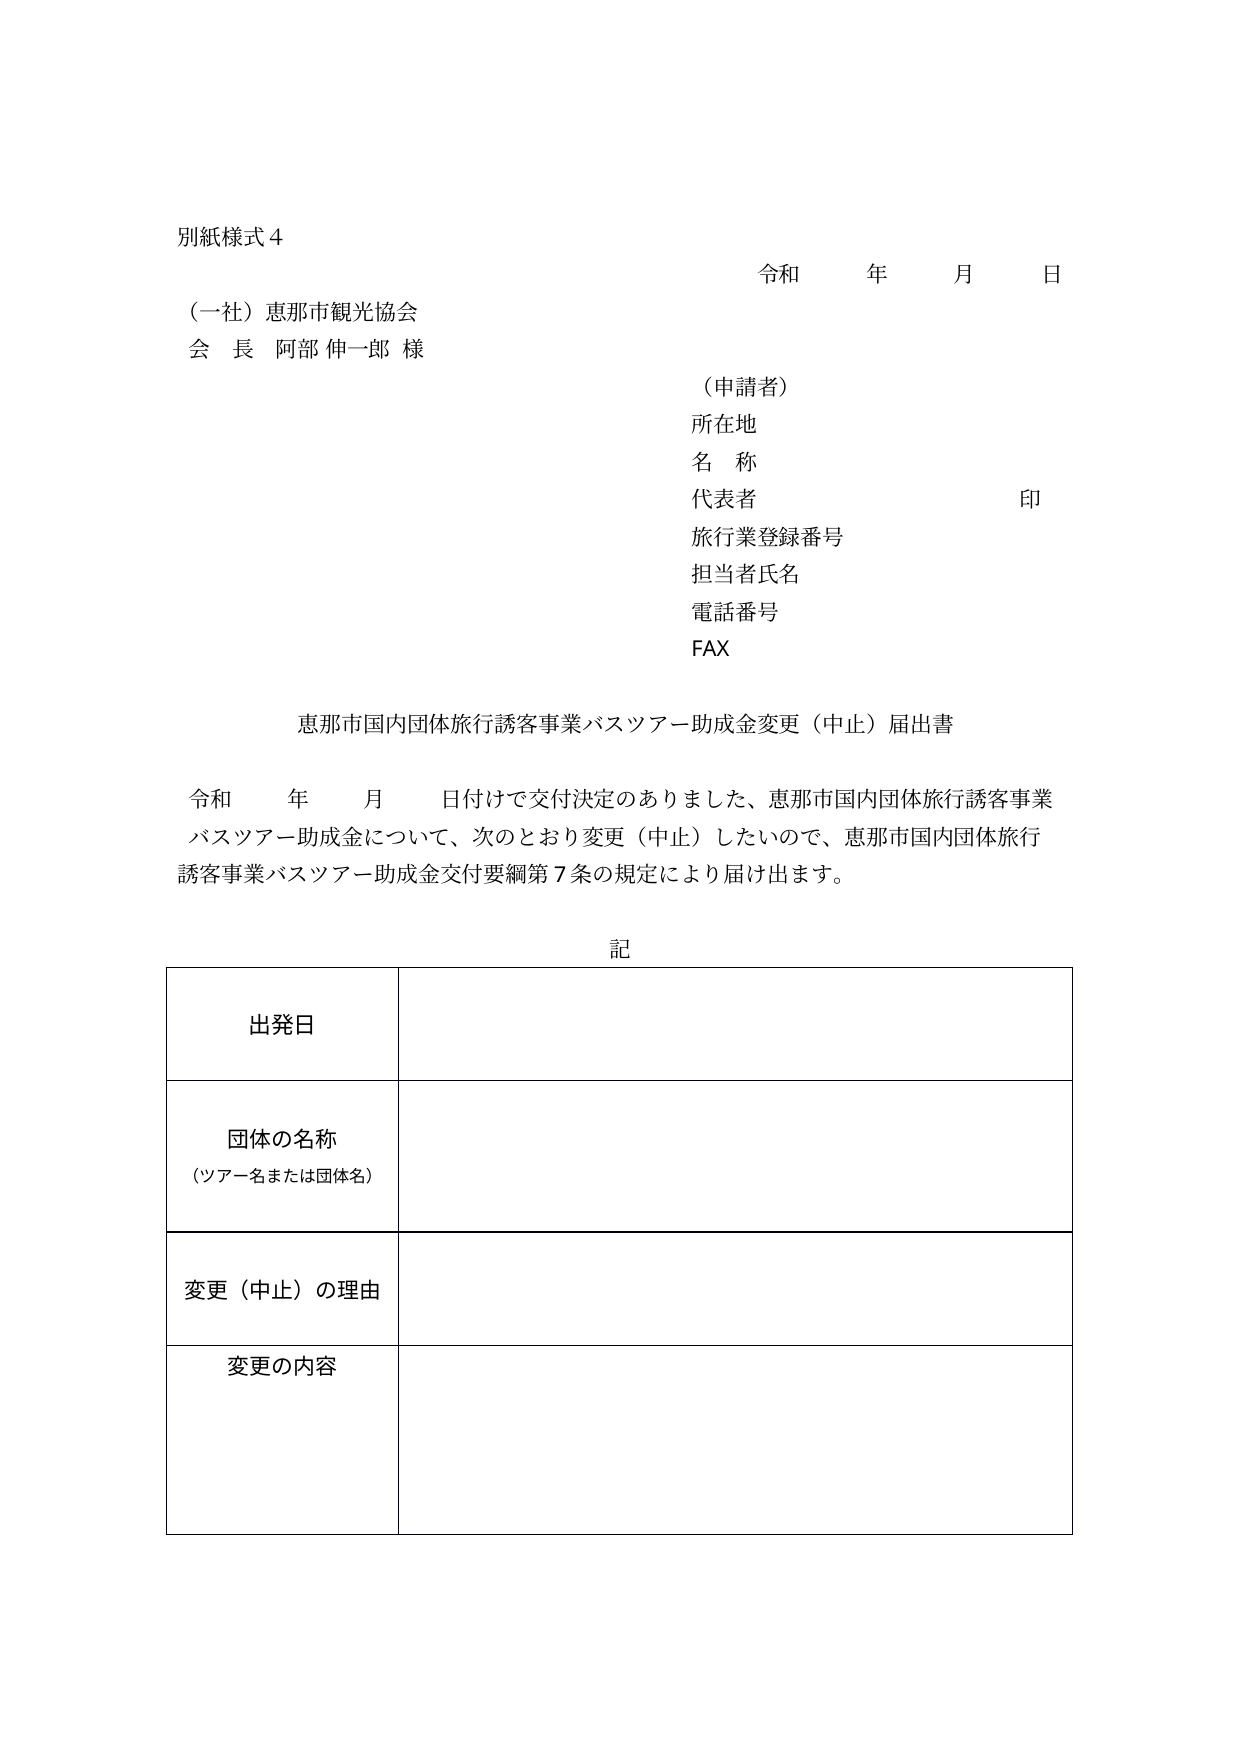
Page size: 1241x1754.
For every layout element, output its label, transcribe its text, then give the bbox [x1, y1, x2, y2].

table_cell [399, 1081, 1072, 1231]
text FAX [177, 629, 1063, 667]
text 恵那市国内団体旅行誘客事業バスツアー助成金変更（中止）届出書 [177, 704, 1063, 742]
table_cell [399, 1346, 1072, 1533]
text 令和 年 月 日 [177, 254, 1063, 292]
table_cell [399, 1233, 1072, 1345]
text （申請者） [177, 367, 1063, 404]
text 名 称 [177, 442, 1063, 479]
table_header 出発日 [167, 968, 398, 1080]
table_header [399, 968, 1072, 1080]
table_cell 団体の名称 （ツアー名または団体名） [167, 1081, 398, 1231]
table_cell 変更（中止）の理由 [167, 1233, 398, 1345]
text （一社）恵那市観光協会 [177, 292, 1063, 329]
text 代表者 印 [177, 479, 1063, 517]
text 会 長 阿部 伸一郎 様 [177, 329, 1063, 367]
text 所在地 [177, 404, 1063, 442]
text 担当者氏名 [177, 554, 1063, 592]
text バスツアー助成金について、次のとおり変更（中止）したいので、恵那市国内団体旅行誘客事業バスツアー助成金交付要綱第7条の規定により届け出ます。 [177, 817, 1063, 892]
text 別紙様式４ [177, 217, 1063, 254]
table_cell 変更の内容 [167, 1346, 398, 1533]
text 旅行業登録番号 [177, 517, 1063, 554]
text 電話番号 [177, 592, 1063, 629]
subtitle 記 [177, 929, 1063, 967]
text 令和 年 月 日付けで交付決定のありました、恵那市国内団体旅行誘客事業 [177, 779, 1063, 817]
